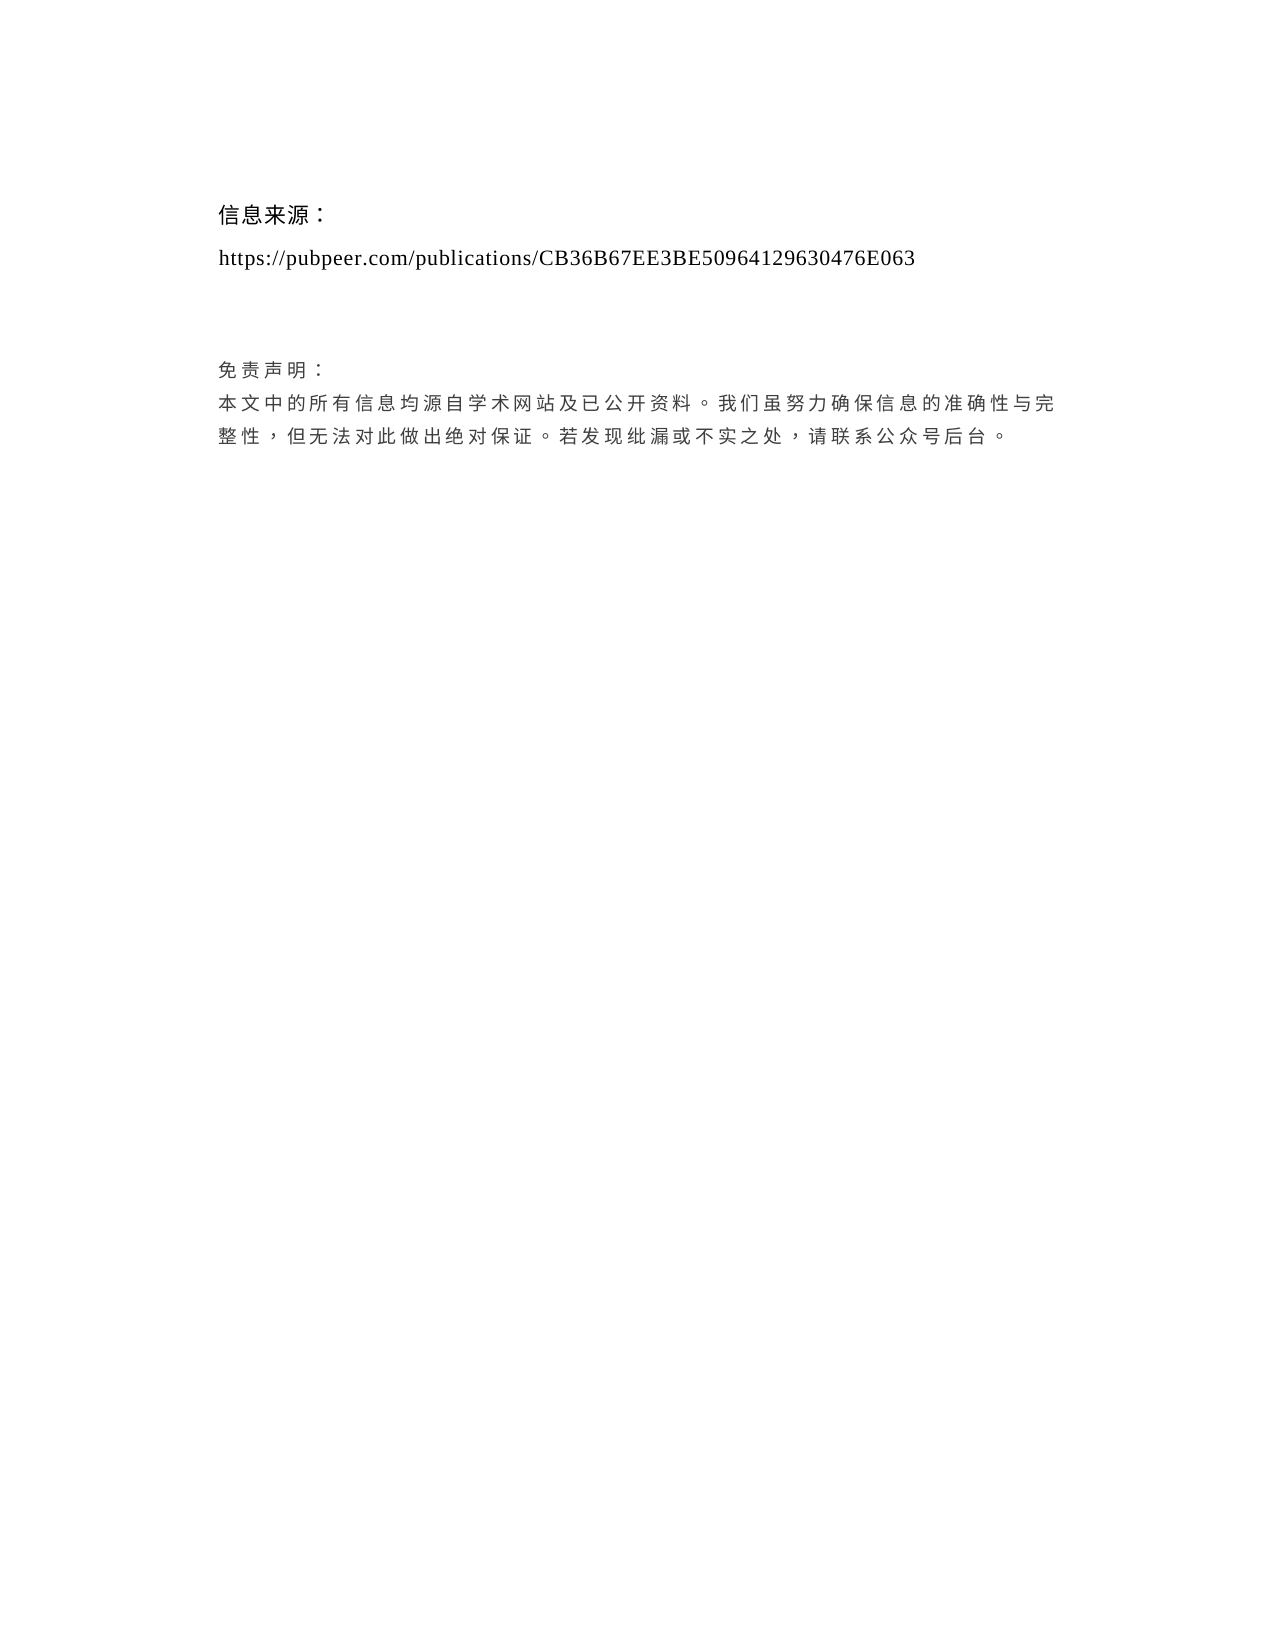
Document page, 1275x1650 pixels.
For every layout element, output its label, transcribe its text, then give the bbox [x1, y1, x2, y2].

text https://pubpeer.com/publications/CB36B67EE3BE50964129630476E063 [219, 230, 1056, 270]
text 信息来源： [219, 190, 1056, 230]
text 本文中的所有信息均源自学术网站及已公开资料。我们虽努力确保信息的准确性与完整性，但无法对此做出绝对保证。若发现纰漏或不实之处，请联系公众号后台。 [219, 383, 1056, 448]
text 免责声明： [219, 350, 1056, 383]
